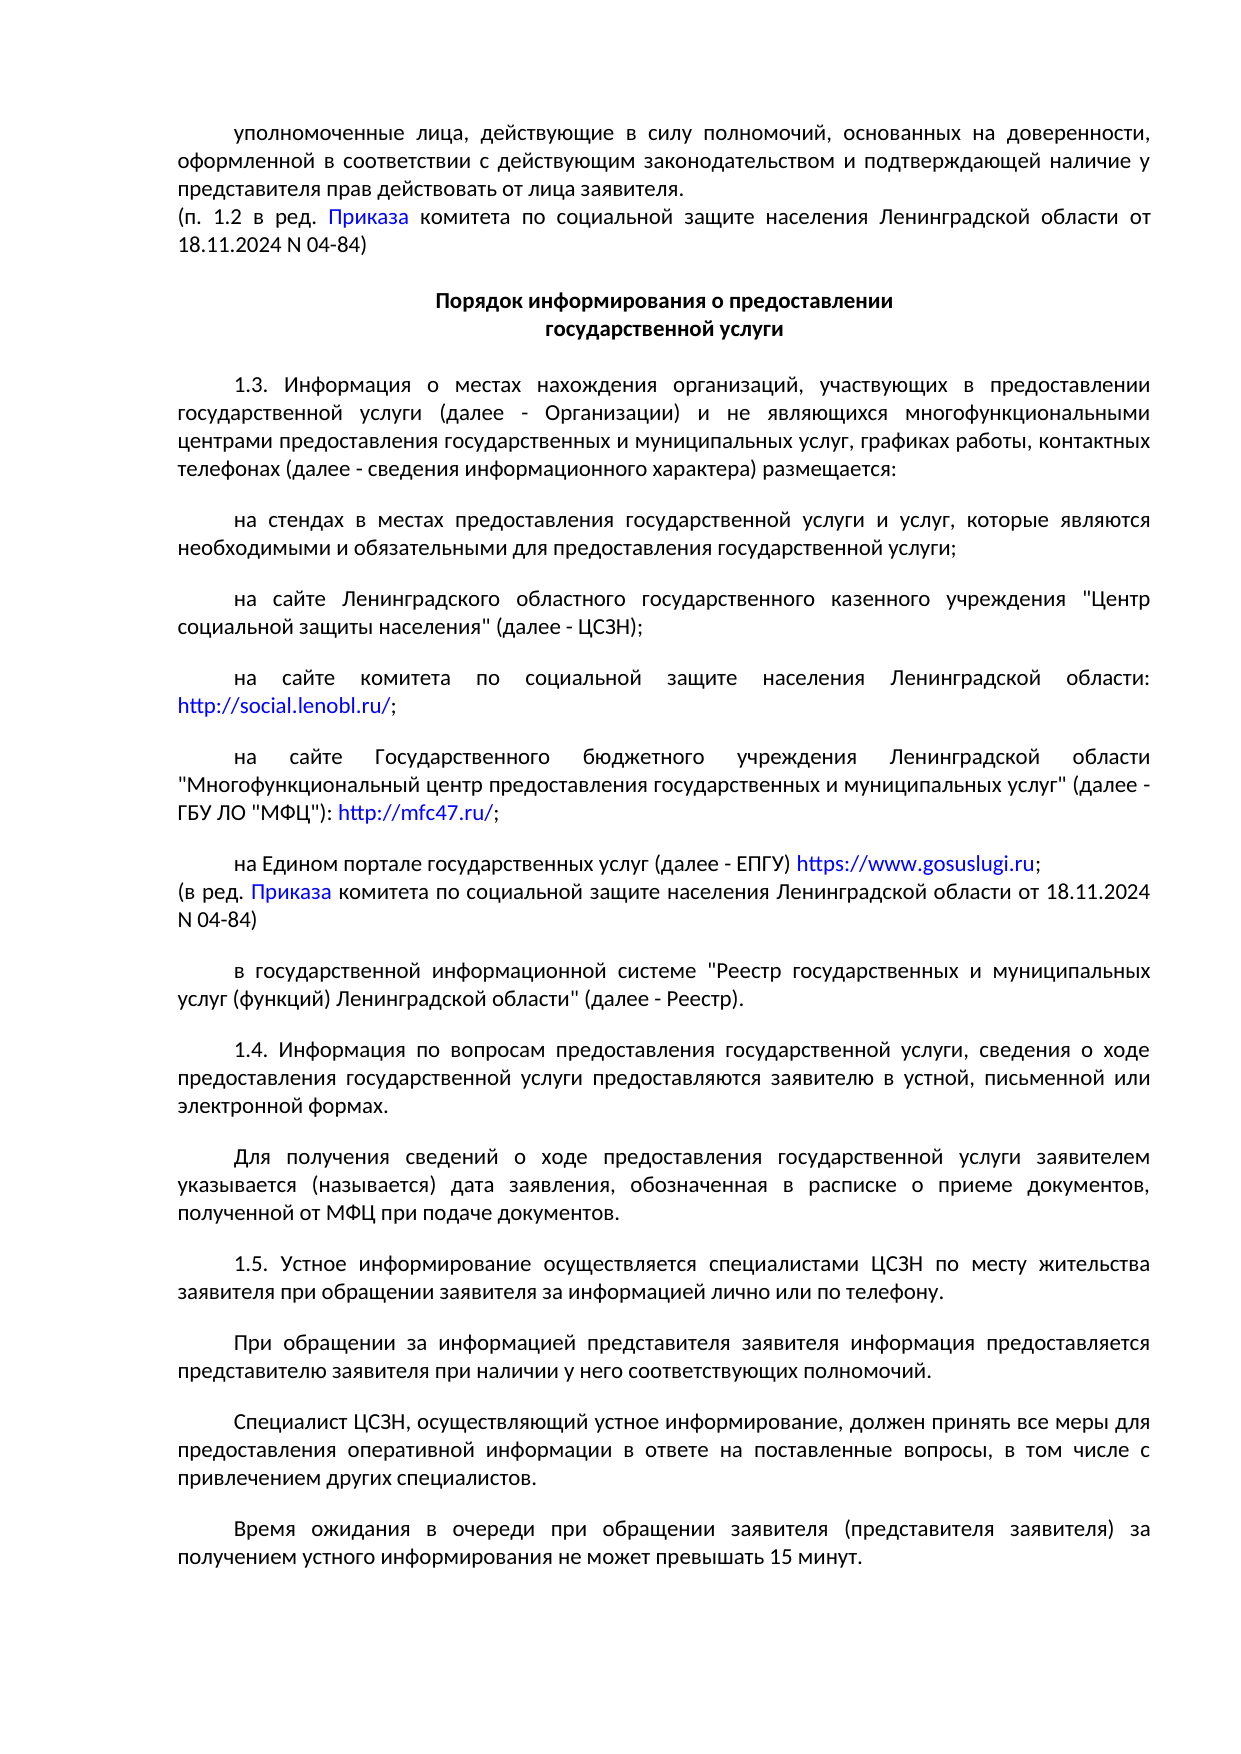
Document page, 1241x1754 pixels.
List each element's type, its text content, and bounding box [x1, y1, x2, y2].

text на Едином портале государственных услуг (далее - ЕПГУ) https://www.gosuslugi.ru; [177, 849, 1152, 877]
text на стендах в местах предоставления государственной услуги и услуг, которые являются необходимыми и обязательными для предоставления государственной услуги; [177, 505, 1152, 561]
text (в ред. Приказа комитета по социальной защите населения Ленинградской области от 18.11.2024 N 04-84) [177, 877, 1152, 933]
text При обращении за информацией представителя заявителя информация предоставляется представителю заявителя при наличии у него соответствующих полномочий. [177, 1328, 1152, 1384]
text Специалист ЦСЗН, осуществляющий устное информирование, должен принять все меры для предоставления оперативной информации в ответе на поставленные вопросы, в том числе с привлечением других специалистов. [177, 1407, 1152, 1491]
text на сайте комитета по социальной защите населения Ленинградской области: http://social.lenobl.ru/; [177, 663, 1152, 719]
title Порядок информирования о предоставлении [177, 286, 1152, 314]
text (п. 1.2 в ред. Приказа комитета по социальной защите населения Ленинградской области от 18.11.2024 N 04-84) [177, 202, 1152, 258]
text Время ожидания в очереди при обращении заявителя (представителя заявителя) за получением устного информирования не может превышать 15 минут. [177, 1514, 1152, 1570]
text в государственной информационной системе "Реестр государственных и муниципальных услуг (функций) Ленинградской области" (далее - Реестр). [177, 956, 1152, 1012]
text на сайте Ленинградского областного государственного казенного учреждения "Центр социальной защиты населения" (далее - ЦСЗН); [177, 584, 1152, 640]
text 1.3. Информация о местах нахождения организаций, участвующих в предоставлении государственной услуги (далее - Организации) и не являющихся многофункциональными центрами предоставления государственных и муниципальных услуг, графиках работы, контактных телефонах (далее - сведения информационного характера) размещается: [177, 370, 1152, 482]
text на сайте Государственного бюджетного учреждения Ленинградской области "Многофункциональный центр предоставления государственных и муниципальных услуг" (далее - ГБУ ЛО "МФЦ"): http://mfc47.ru/; [177, 742, 1152, 826]
text уполномоченные лица, действующие в силу полномочий, основанных на доверенности, оформленной в соответствии с действующим законодательством и подтверждающей наличие у представителя прав действовать от лица заявителя. [177, 118, 1152, 202]
text Для получения сведений о ходе предоставления государственной услуги заявителем указывается (называется) дата заявления, обозначенная в расписке о приеме документов, полученной от МФЦ при подаче документов. [177, 1142, 1152, 1226]
title государственной услуги [177, 314, 1152, 342]
text 1.4. Информация по вопросам предоставления государственной услуги, сведения о ходе предоставления государственной услуги предоставляются заявителю в устной, письменной или электронной формах. [177, 1035, 1152, 1119]
text 1.5. Устное информирование осуществляется специалистами ЦСЗН по месту жительства заявителя при обращении заявителя за информацией лично или по телефону. [177, 1249, 1152, 1305]
